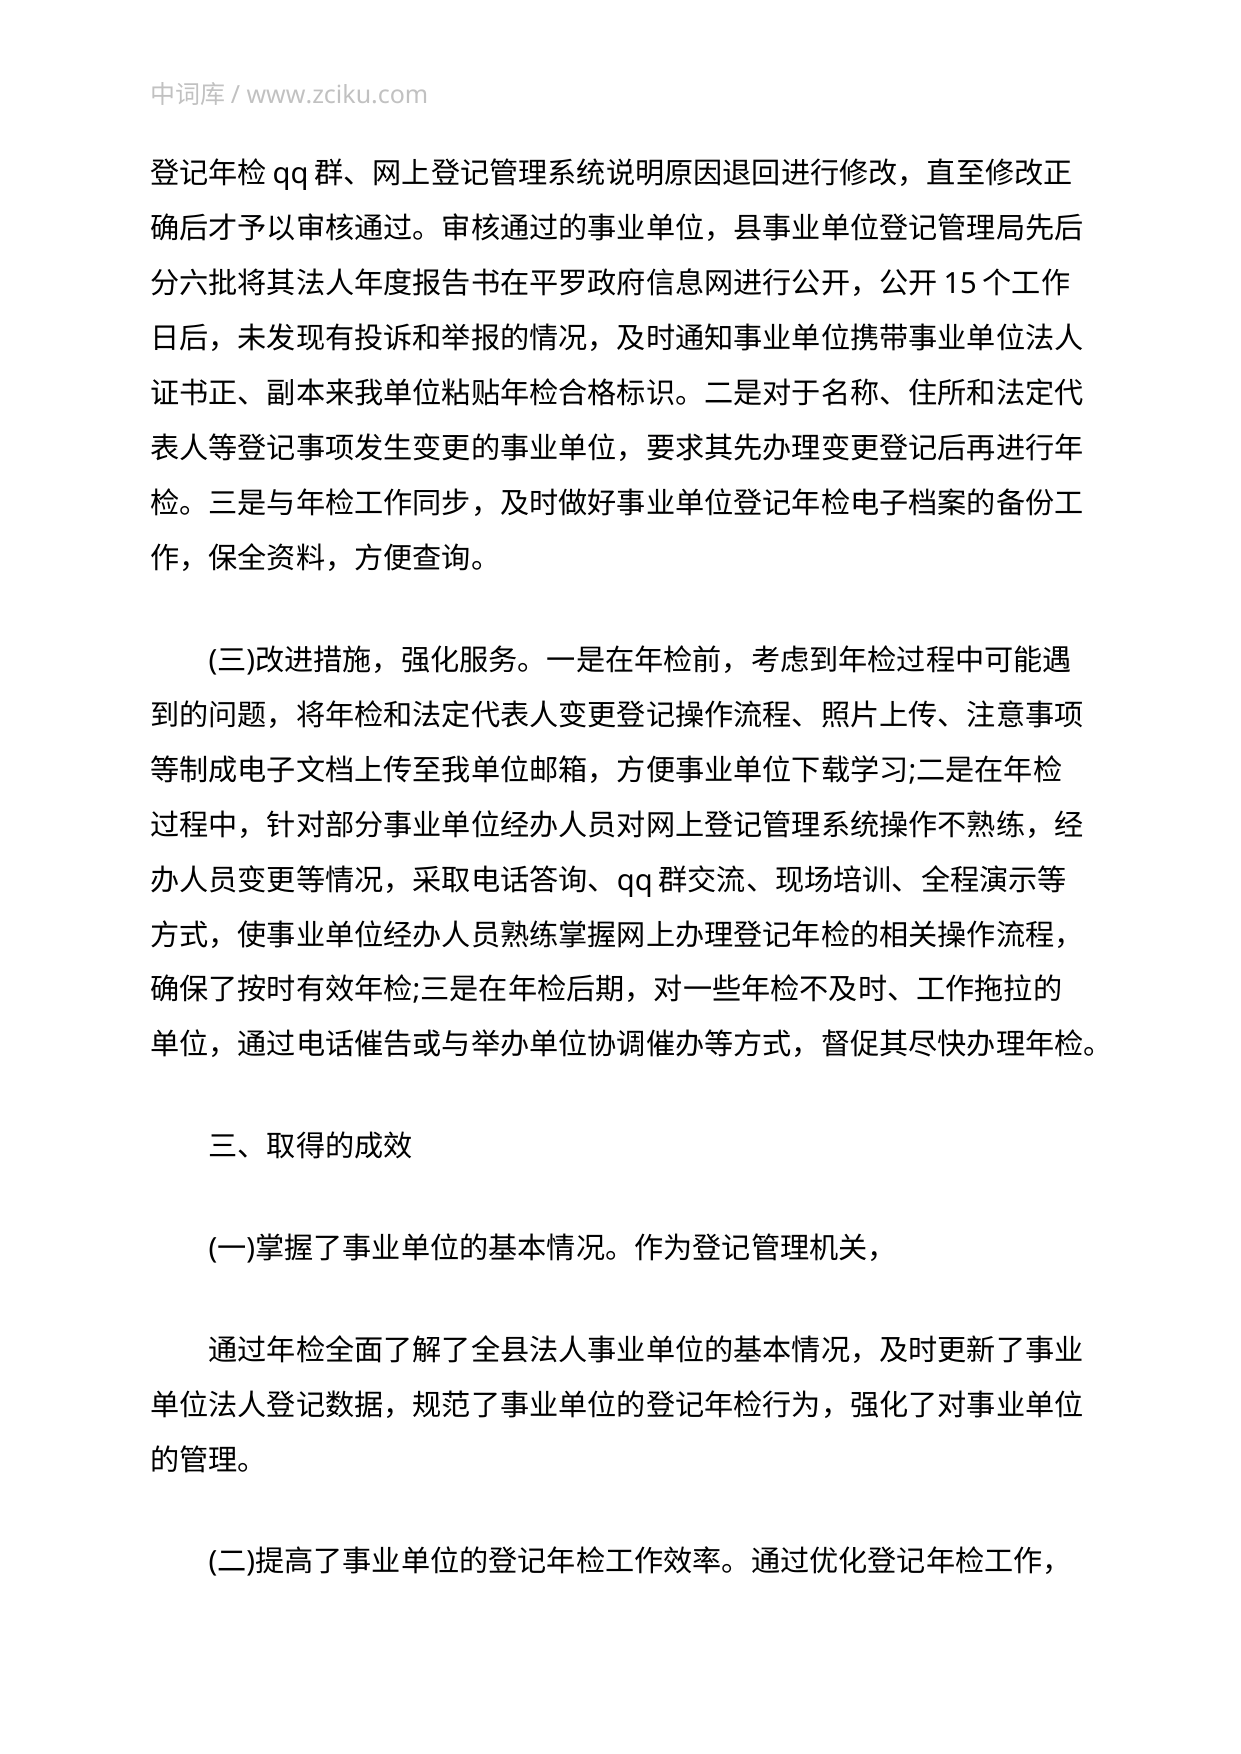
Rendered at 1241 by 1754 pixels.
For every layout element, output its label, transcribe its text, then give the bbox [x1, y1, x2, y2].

text (一)掌握了事业单位的基本情况。作为登记管理机关， [150, 1224, 1090, 1267]
text 三、取得的成效 [150, 1123, 1090, 1165]
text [150, 150, 1090, 577]
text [150, 1538, 1090, 1580]
text 通过年检全面了解了全县法人事业单位的基本情况，及时更新了事业单位法人登记数据，规范了事业单位的登记年检行为，强化了对事业单位的管理。 [150, 1326, 1090, 1478]
text (三)改进措施，强化服务。一是在年检前，考虑到年检过程中可能遇到的问题，将年检和法定代表人变更登记操作流程、照片上传、注意事项等制成电子文档上传至我单位邮箱，方便事业单位下载学习;二是在年检过程中，针对部分事业单位经办人员对网上登记管理系统操作不熟练，经办人员变更等情况，采取电话答询、qq群交流、现场培训、全程演示等方式，使事业单位经办人员熟练掌握网上办理登记年检的相关操作流程，确保了按时有效年检;三是在年检后期，对一些年检不及时、工作拖拉的单位，通过电话催告或与举办单位协调催办等方式，督促其尽快办理年检。 [150, 636, 1090, 1063]
